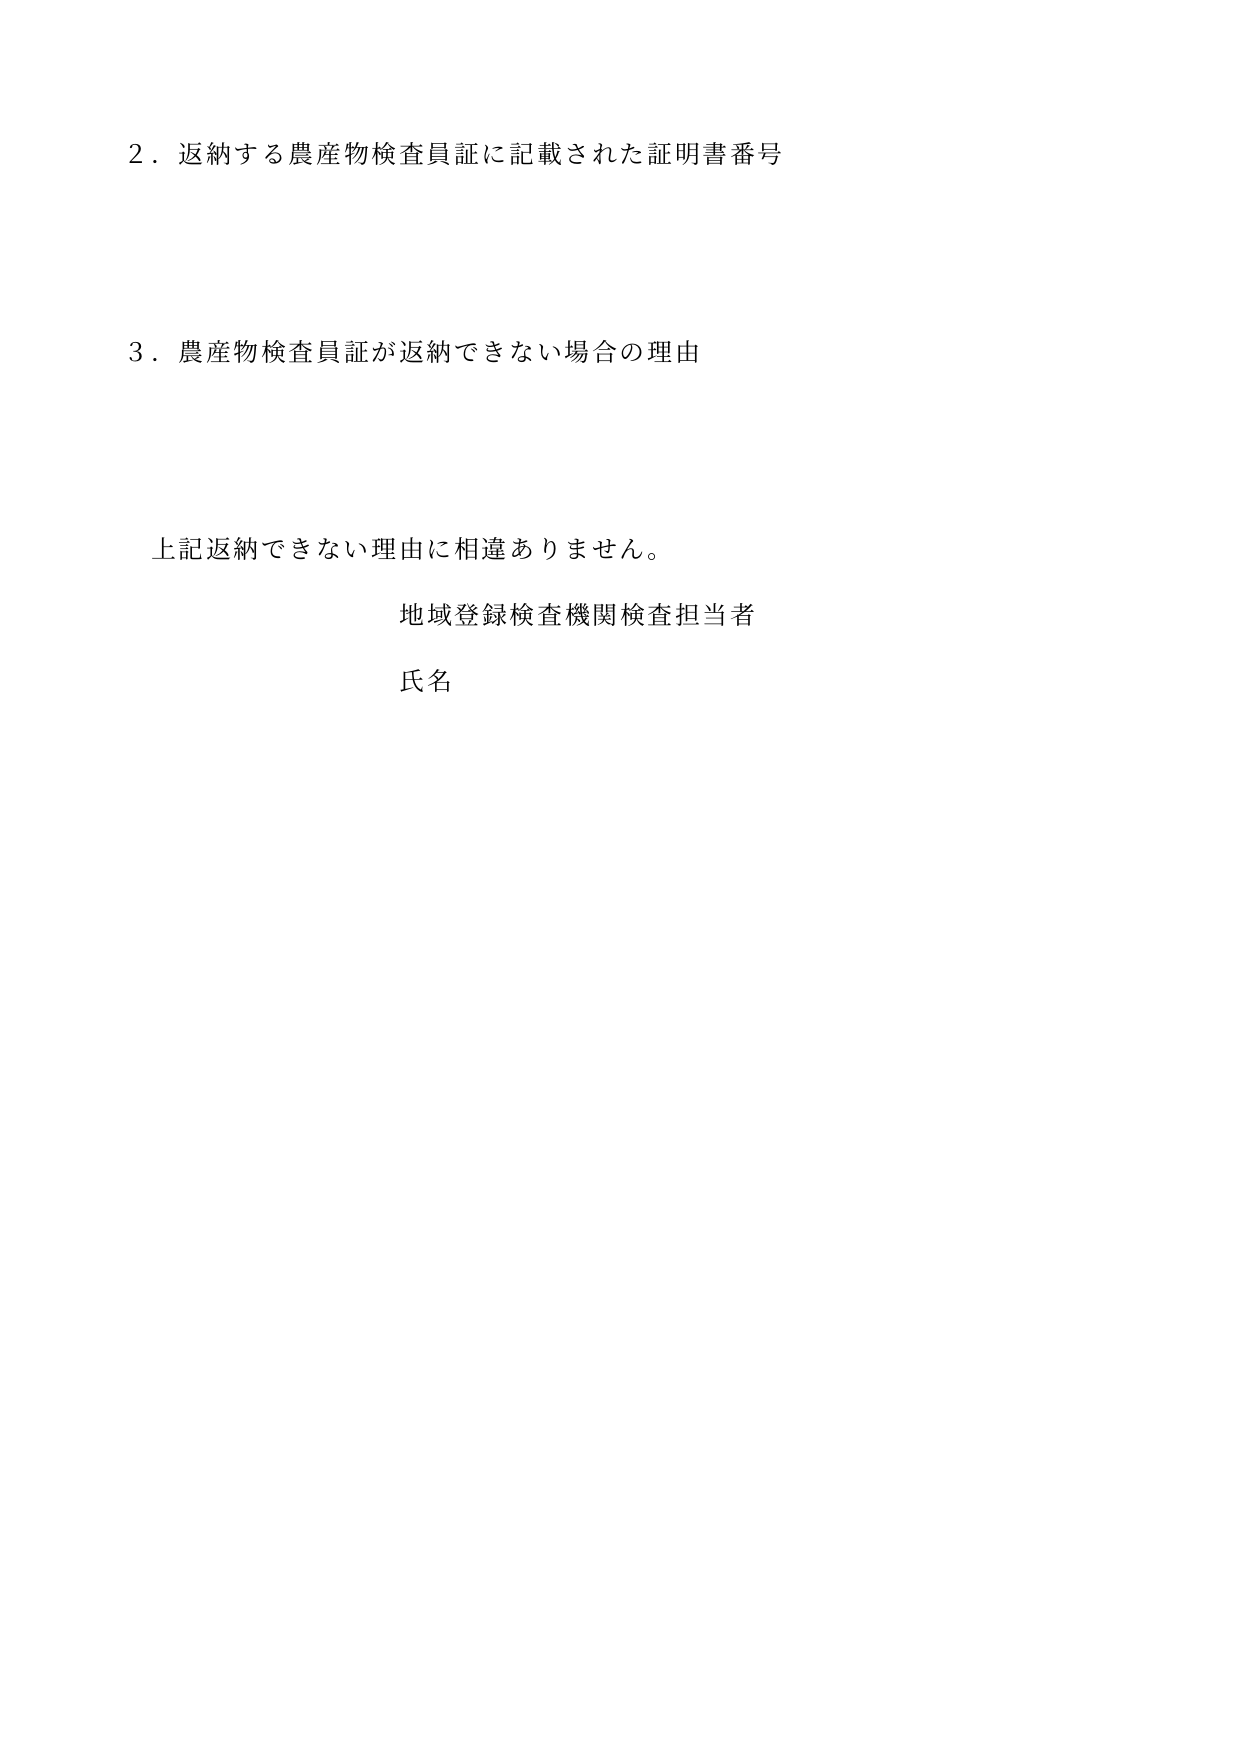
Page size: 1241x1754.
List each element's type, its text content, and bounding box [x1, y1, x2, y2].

text 地域登録検査機関検査担当者 [123, 581, 1117, 647]
text ２．返納する農産物検査員証に記載された証明書番号 [123, 120, 1117, 186]
text ３．農産物検査員証が返納できない場合の理由 [123, 317, 1117, 383]
text 氏名 [123, 647, 1117, 712]
text 上記返納できない理由に相違ありません。 [123, 515, 1117, 581]
